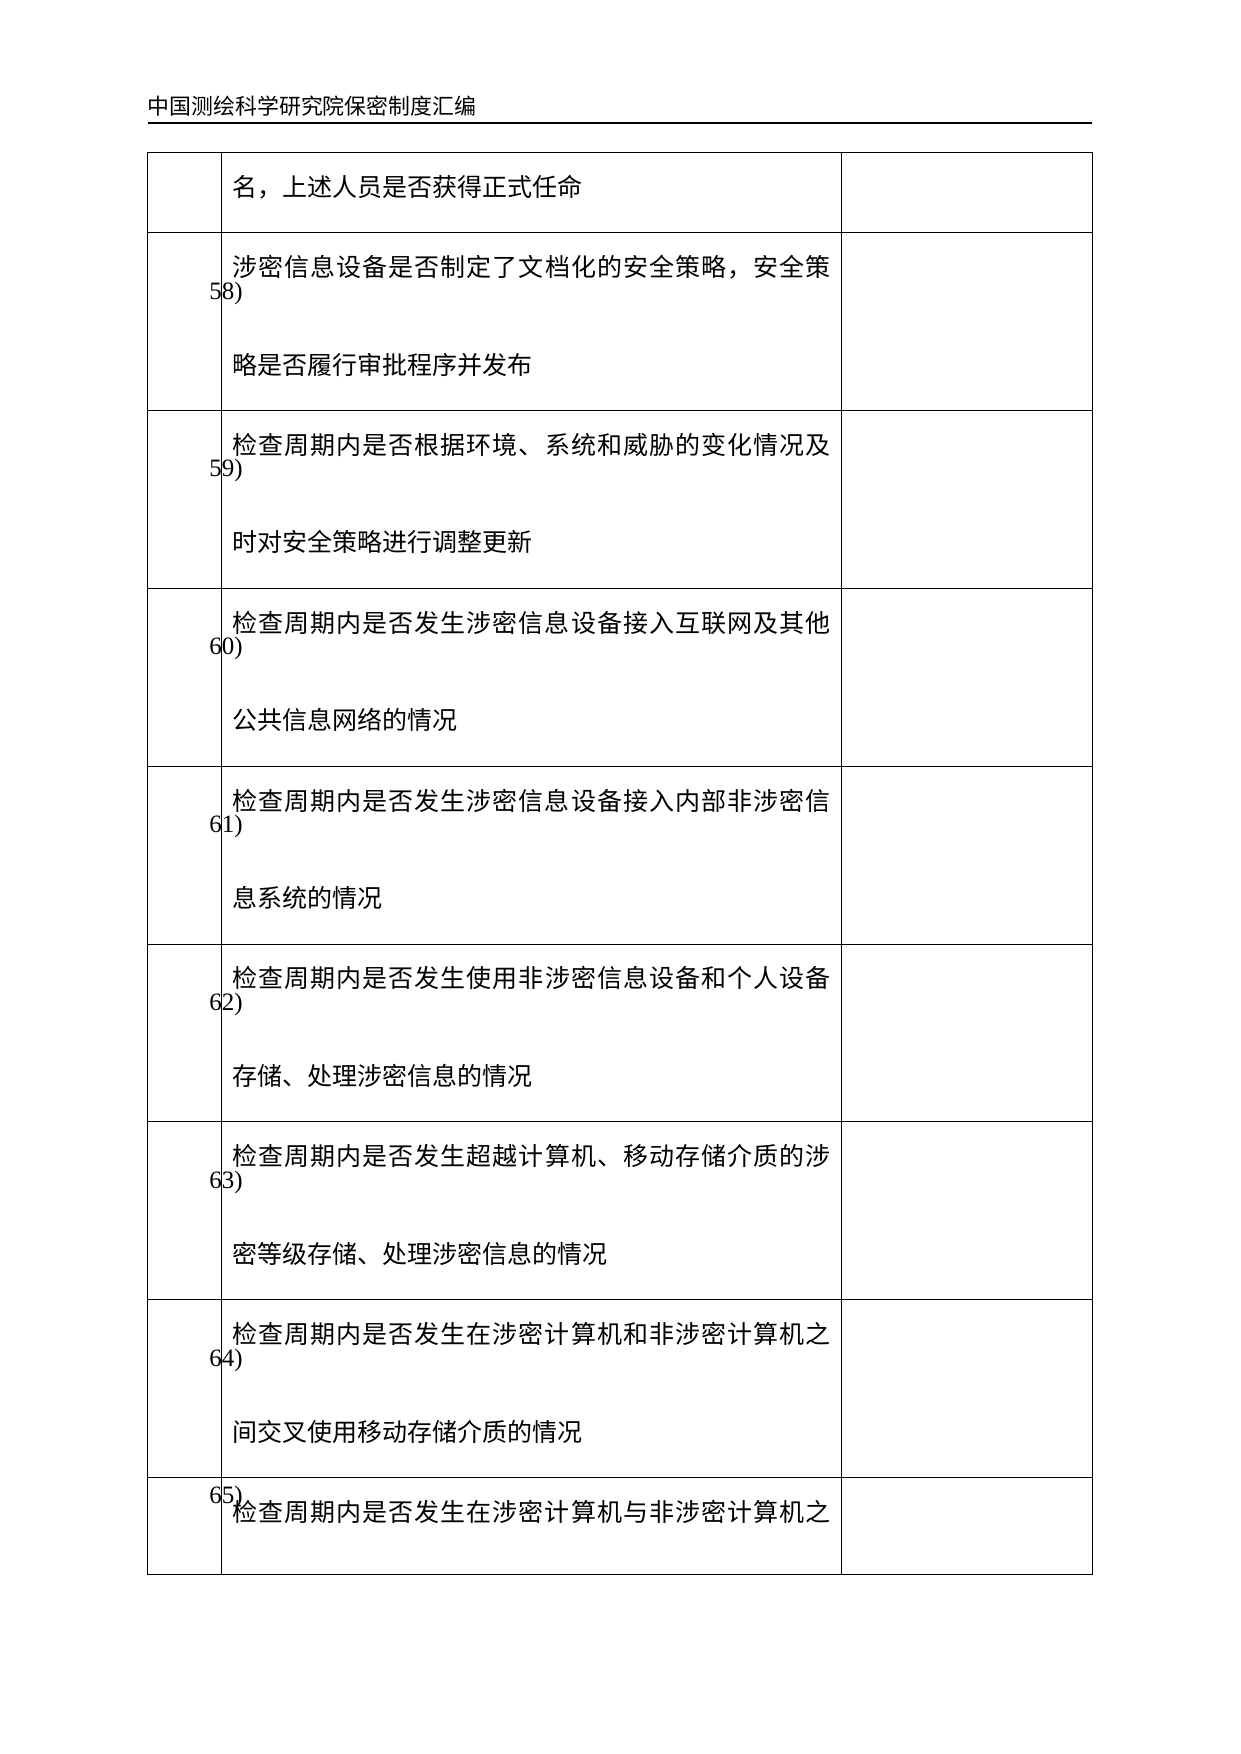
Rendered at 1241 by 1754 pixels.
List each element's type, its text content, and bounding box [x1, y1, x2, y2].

table_cell [148, 1300, 221, 1477]
table_cell 检查周期内是否发生在涉密计算机和非涉密计算机之间交叉使用移动存储介质的情况 [222, 1300, 841, 1477]
table_cell [842, 945, 1092, 1121]
table_cell [148, 945, 221, 1121]
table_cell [222, 1478, 841, 1573]
table_cell 检查周期内是否发生涉密信息设备接入互联网及其他公共信息网络的情况 [222, 589, 841, 766]
table_cell [842, 767, 1092, 943]
table_cell [842, 589, 1092, 766]
table_cell [148, 153, 221, 232]
table_cell 涉密信息设备是否制定了文档化的安全策略，安全策略是否履行审批程序并发布 [222, 233, 841, 410]
table_cell 检查周期内是否发生涉密信息设备接入内部非涉密信息系统的情况 [222, 767, 841, 943]
table_cell [148, 233, 221, 410]
table_cell 检查周期内是否发生超越计算机、移动存储介质的涉密等级存储、处理涉密信息的情况 [222, 1122, 841, 1299]
table_cell [148, 1122, 221, 1299]
table_cell [148, 589, 221, 766]
table_cell [842, 411, 1092, 588]
table_cell [842, 153, 1092, 232]
table_cell 检查周期内是否发生使用非涉密信息设备和个人设备存储、处理涉密信息的情况 [222, 945, 841, 1121]
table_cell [222, 153, 841, 232]
table_cell [842, 233, 1092, 410]
table_cell [148, 1478, 221, 1573]
table_cell [842, 1122, 1092, 1299]
table_cell [148, 411, 221, 588]
table_cell [842, 1300, 1092, 1477]
table_cell 检查周期内是否根据环境、系统和威胁的变化情况及时对安全策略进行调整更新 [222, 411, 841, 588]
table_cell [148, 767, 221, 943]
table_cell [842, 1478, 1092, 1573]
